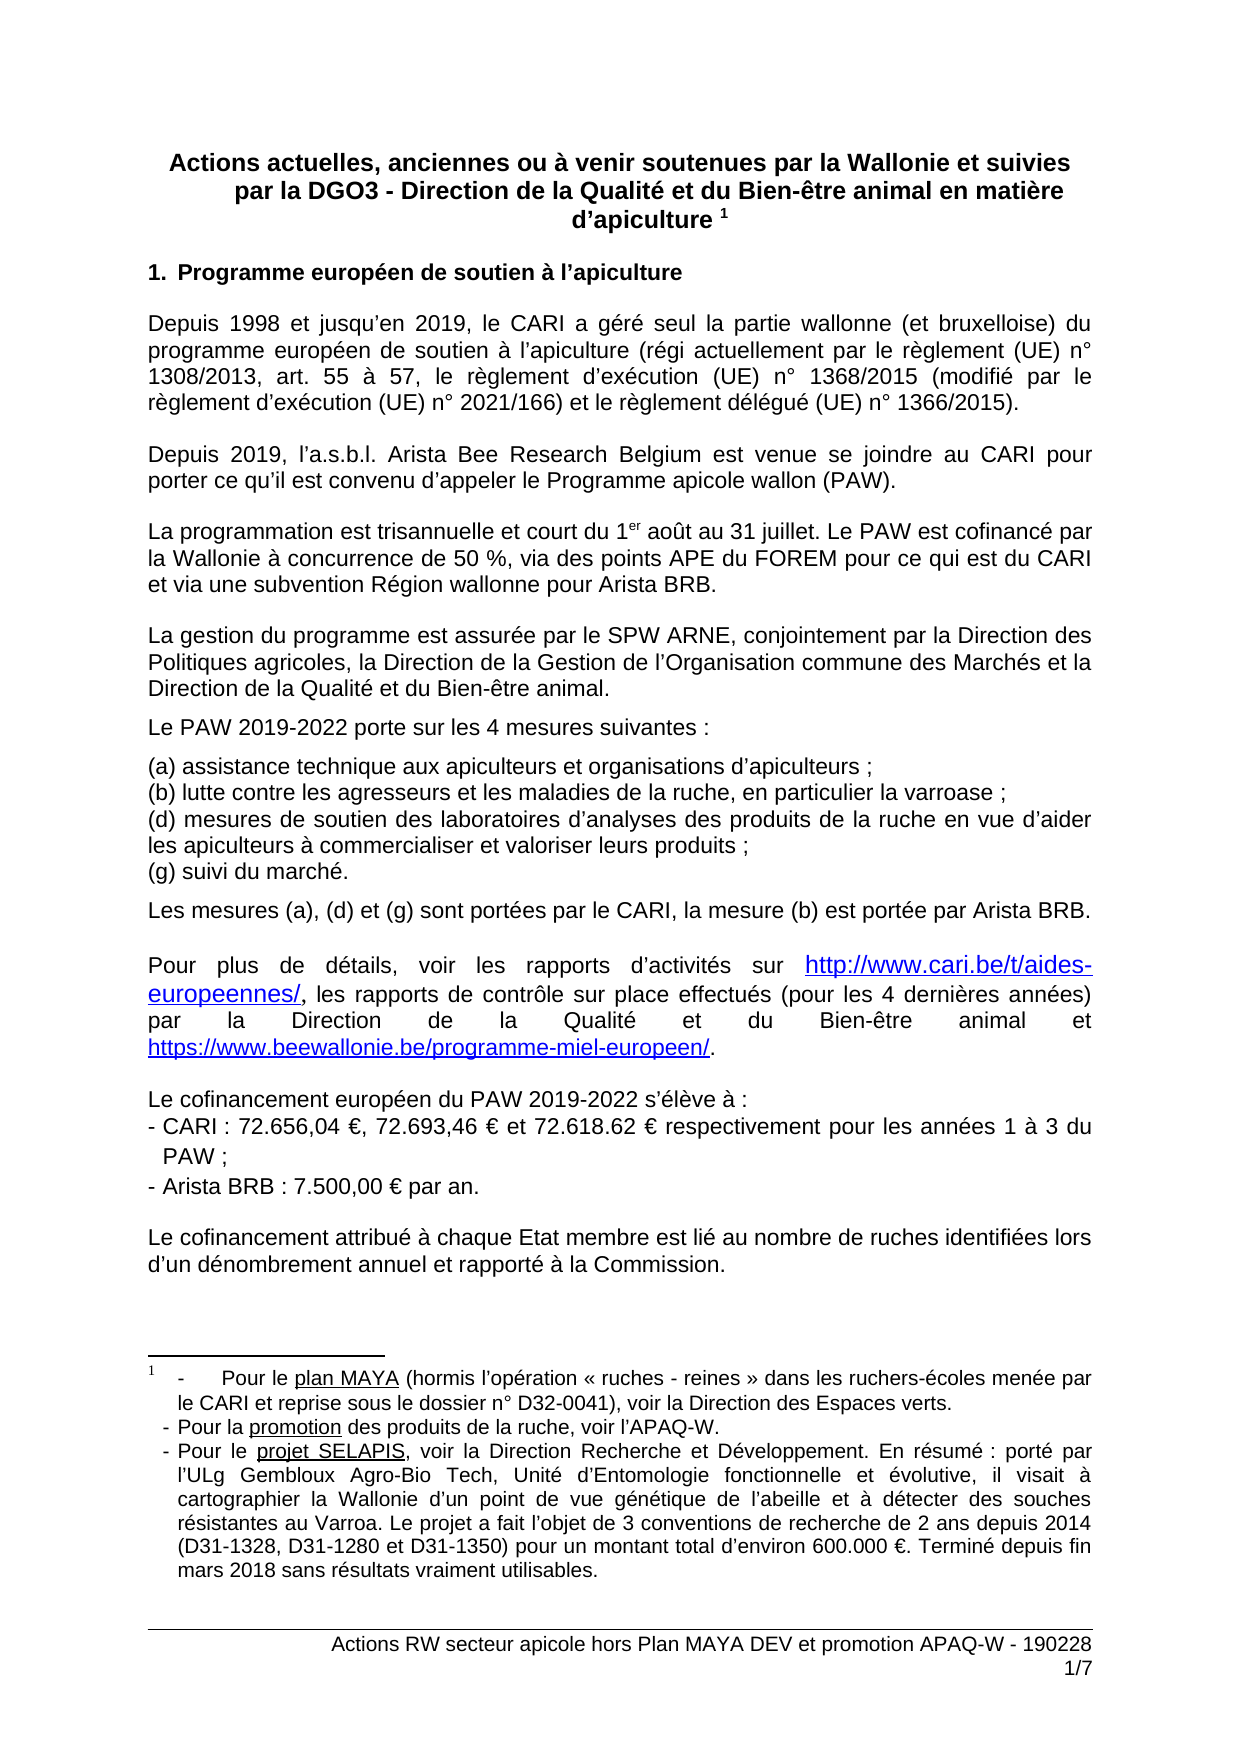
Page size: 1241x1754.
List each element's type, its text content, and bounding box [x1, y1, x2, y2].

text (a) assistance technique aux apiculteurs et organisations d’apiculteurs ; [148, 753, 1093, 779]
text Actions actuelles, anciennes ou à venir soutenues par la Wallonie et suivies par la DGO3 - Direction de la Qualité et du Bien-être animal en matière d’apiculture [148, 148, 1093, 234]
text Le cofinancement attribué à chaque Etat membre est lié au nombre de ruches identifiées lors d’un dénombrement annuel et rapporté à la Commission. [148, 1224, 1093, 1277]
text La programmation est trisannuelle et court du 1er août au 31 juillet. Le PAW est cofinancé par la Wallonie à concurrence de 50 %, via des points APE du FOREM pour ce qui est du CARI et via une subvention Région wallonne pour Arista BRB. [148, 518, 1093, 597]
text Le PAW 2019-2022 porte sur les 4 mesures suivantes : [148, 714, 1093, 740]
text (b) lutte contre les agresseurs et les maladies de la ruche, en particulier la varroase ; [148, 779, 1093, 806]
text Le cofinancement européen du PAW 2019-2022 s’élève à : [148, 1086, 1093, 1113]
text Les mesures (a), (d) et (g) sont portées par le CARI, la mesure (b) est portée par Arista BRB. [148, 897, 1093, 923]
list Arista BRB : 7.500,00 € par an. [148, 1173, 1093, 1199]
text (d) mesures de soutien des laboratoires d’analyses des produits de la ruche en vue d’aider les apiculteurs à commercialiser et valoriser leurs produits ; [148, 806, 1093, 858]
list CARI : 72.656,04 €, 72.693,46 € et 72.618.62 € respectivement pour les années 1 à 3 du PAW ; [148, 1113, 1093, 1169]
text (g) suivi du marché. [148, 858, 1093, 884]
text La gestion du programme est assurée par le SPW ARNE, conjointement par la Direction des Politiques agricoles, la Direction de la Gestion de l’Organisation commune des Marchés et la Direction de la Qualité et du Bien-être animal. [148, 622, 1093, 701]
text Depuis 2019, l’a.s.b.l. Arista Bee Research Belgium est venue se joindre au CARI pour porter ce qu’il est convenu d’appeler le Programme apicole wallon (PAW). [148, 441, 1093, 493]
text Pour plus de détails, voir les rapports d’activités sur http://www.cari.be/t/aides-europeennes/, les rapports de contrôle sur place effectués (pour les 4 dernières années) par la Direction de la Qualité et du Bien-être animal et https://www.beewallonie.be/programme-miel-europeen/. [148, 950, 1093, 1060]
text Depuis 1998 et jusqu’en 2019, le CARI a géré seul la partie wallonne (et bruxelloise) du programme européen de soutien à l’apiculture (régi actuellement par le règlement (UE) n° 1308/2013, art. 55 à 57, le règlement d’exécution (UE) n° 1368/2015 (modifié par le règlement d’exécution (UE) n° 2021/166) et le règlement délégué (UE) n° 1366/2015). [148, 310, 1093, 416]
text 1. Programme européen de soutien à l’apiculture [148, 259, 1093, 285]
